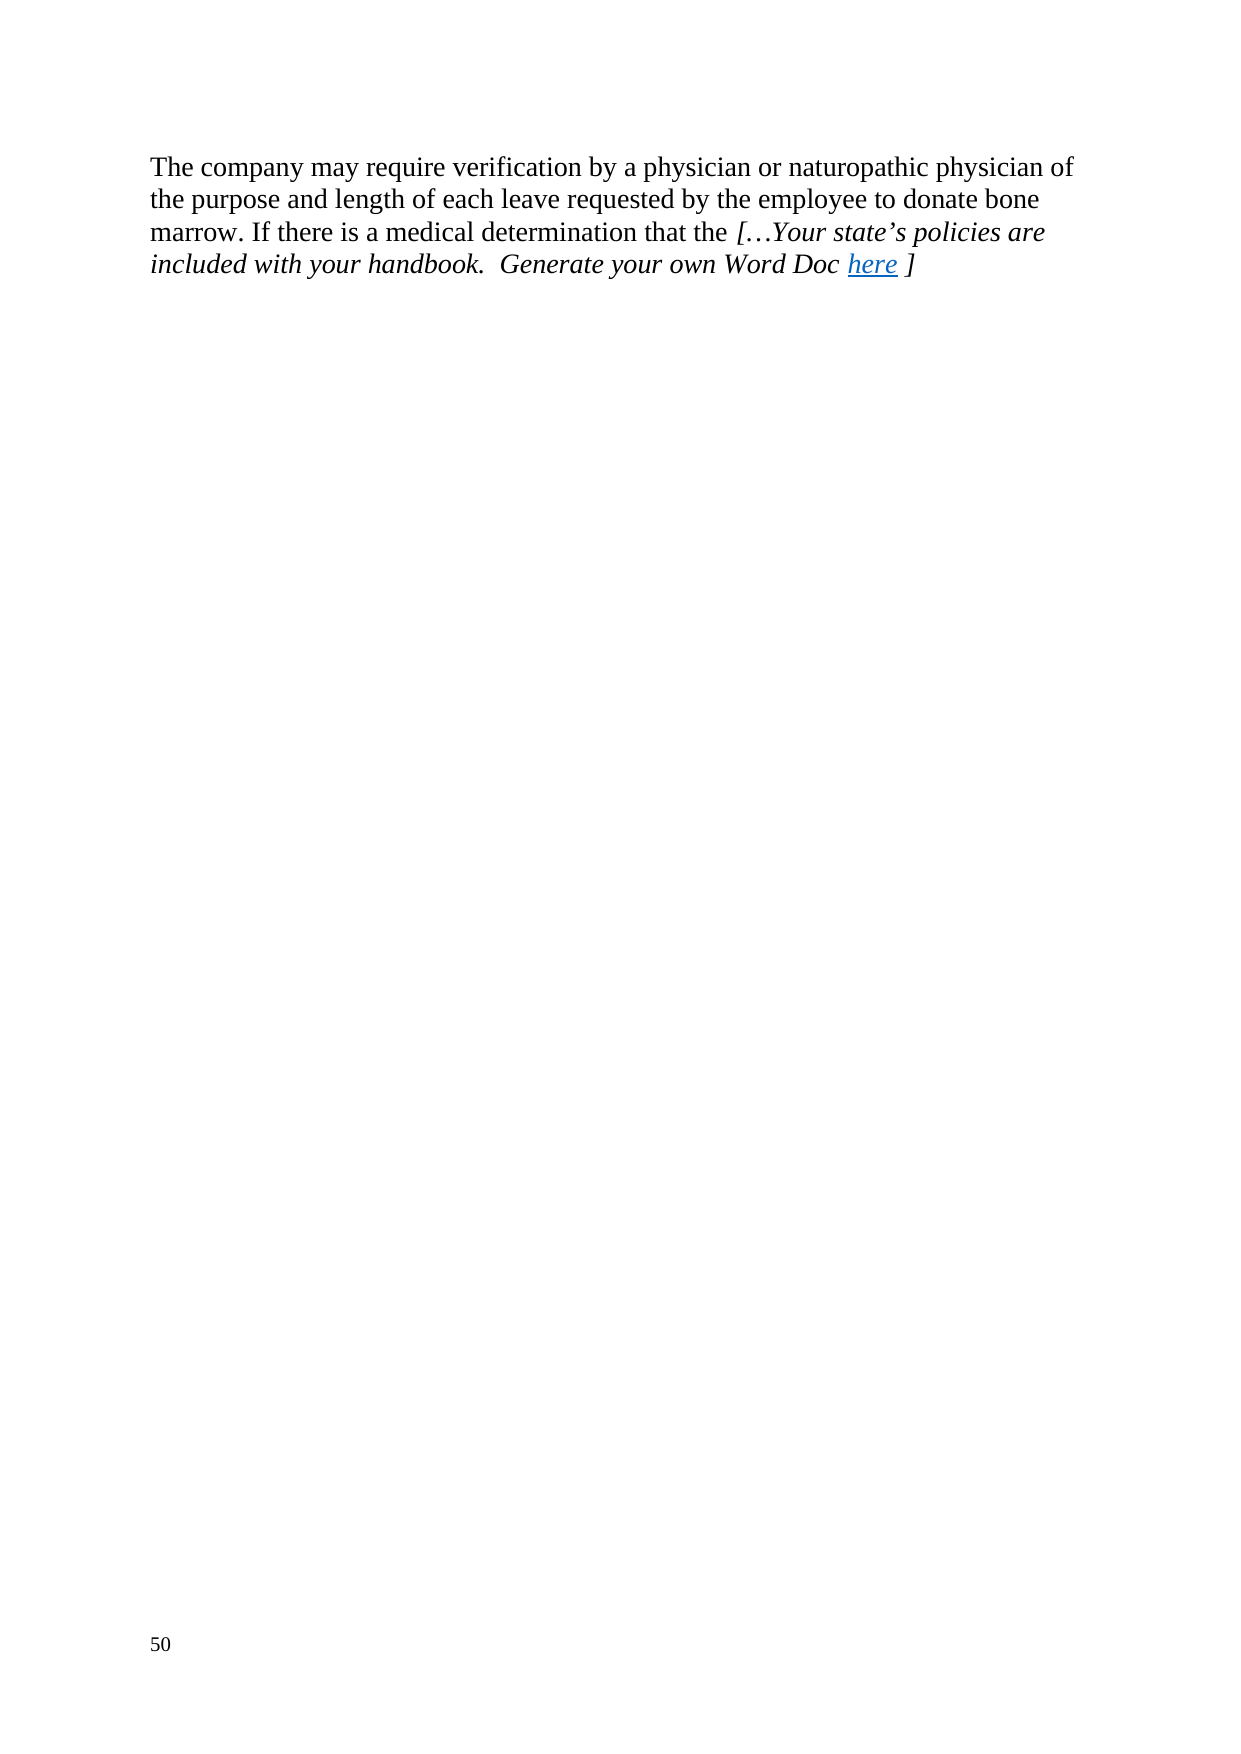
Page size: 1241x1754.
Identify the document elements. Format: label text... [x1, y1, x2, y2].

text The company may require verification by a physician or naturopathic physician of the purpose and length of each leave requested by the employee to donate bone marrow. If there is a medical determination that the […Your state’s policies are included with your handbook. Generate your own Word Doc here ] [150, 150, 1090, 279]
